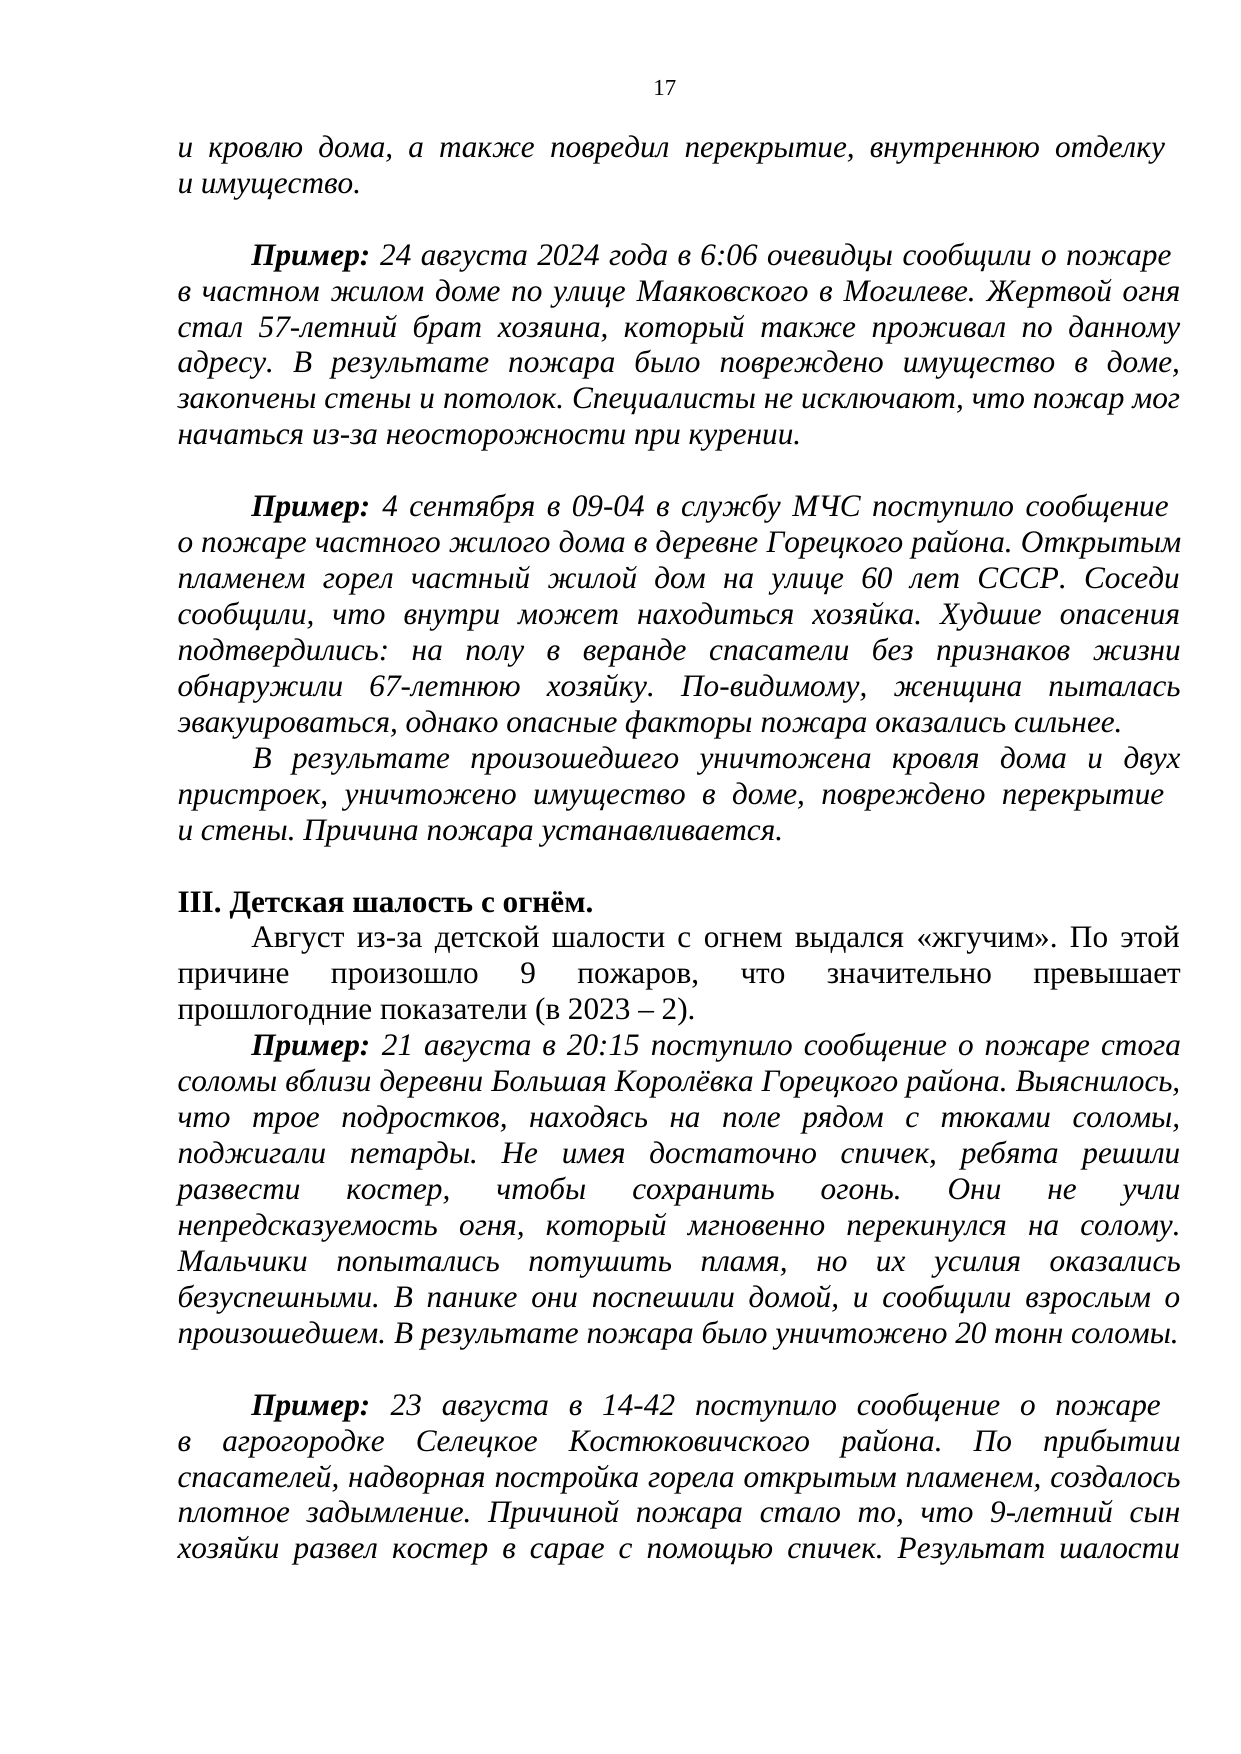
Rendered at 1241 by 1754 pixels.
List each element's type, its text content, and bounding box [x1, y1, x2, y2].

text Август из-за детской шалости с огнем выдался «жгучим». По этой причине произошло 9 пожаров, что значительно превышает прошлогодние показатели (в 2023 – 2). [177, 919, 1181, 1027]
text В результате произошедшего уничтожена кровля дома и двух пристроек, уничтожено имущество в доме, повреждено перекрытие и стены. Причина пожара устанавливается. [177, 739, 1181, 847]
text III. Детская шалость с огнём. [177, 883, 1181, 919]
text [177, 1386, 1181, 1566]
text Пример: 21 августа в 20:15 поступило сообщение о пожаре стога соломы вблизи деревни Большая Королёвка Горецкого района. Выяснилось, что трое подростков, находясь на поле рядом с тюками соломы, поджигали петарды. Не имея достаточно спичек, ребята решили развести костер, чтобы сохранить огонь. Они не учли непредсказуемость огня, который мгновенно перекинулся на солому. Мальчики попытались потушить пламя, но их усилия оказались безуспешными. В панике они поспешили домой, и сообщили взрослым о произошедшем. В результате пожара было уничтожено 20 тонн соломы. [177, 1027, 1181, 1350]
text Пример: 24 августа 2024 года в 6:06 очевидцы сообщили о пожаре в частном жилом доме по улице Маяковского в Могилеве. Жертвой огня стал 57-летний брат хозяина, который также проживал по данному адресу. В результате пожара было повреждено имущество в доме, закопчены стены и потолок. Специалисты не исключают, что пожар мог начаться из-за неосторожности при курении. [177, 236, 1181, 452]
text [177, 128, 1181, 200]
text Пример: 4 сентября в 09-04 в службу МЧС поступило сообщение о пожаре частного жилого дома в деревне Горецкого района. Открытым пламенем горел частный жилой дом на улице 60 лет СССР. Соседи сообщили, что внутри может находиться хозяйка. Худшие опасения подтвердились: на полу в веранде спасатели без признаков жизни обнаружили 67-летнюю хозяйку. По-видимому, женщина пыталась эвакуироваться, однако опасные факторы пожара оказались сильнее. [177, 487, 1181, 739]
